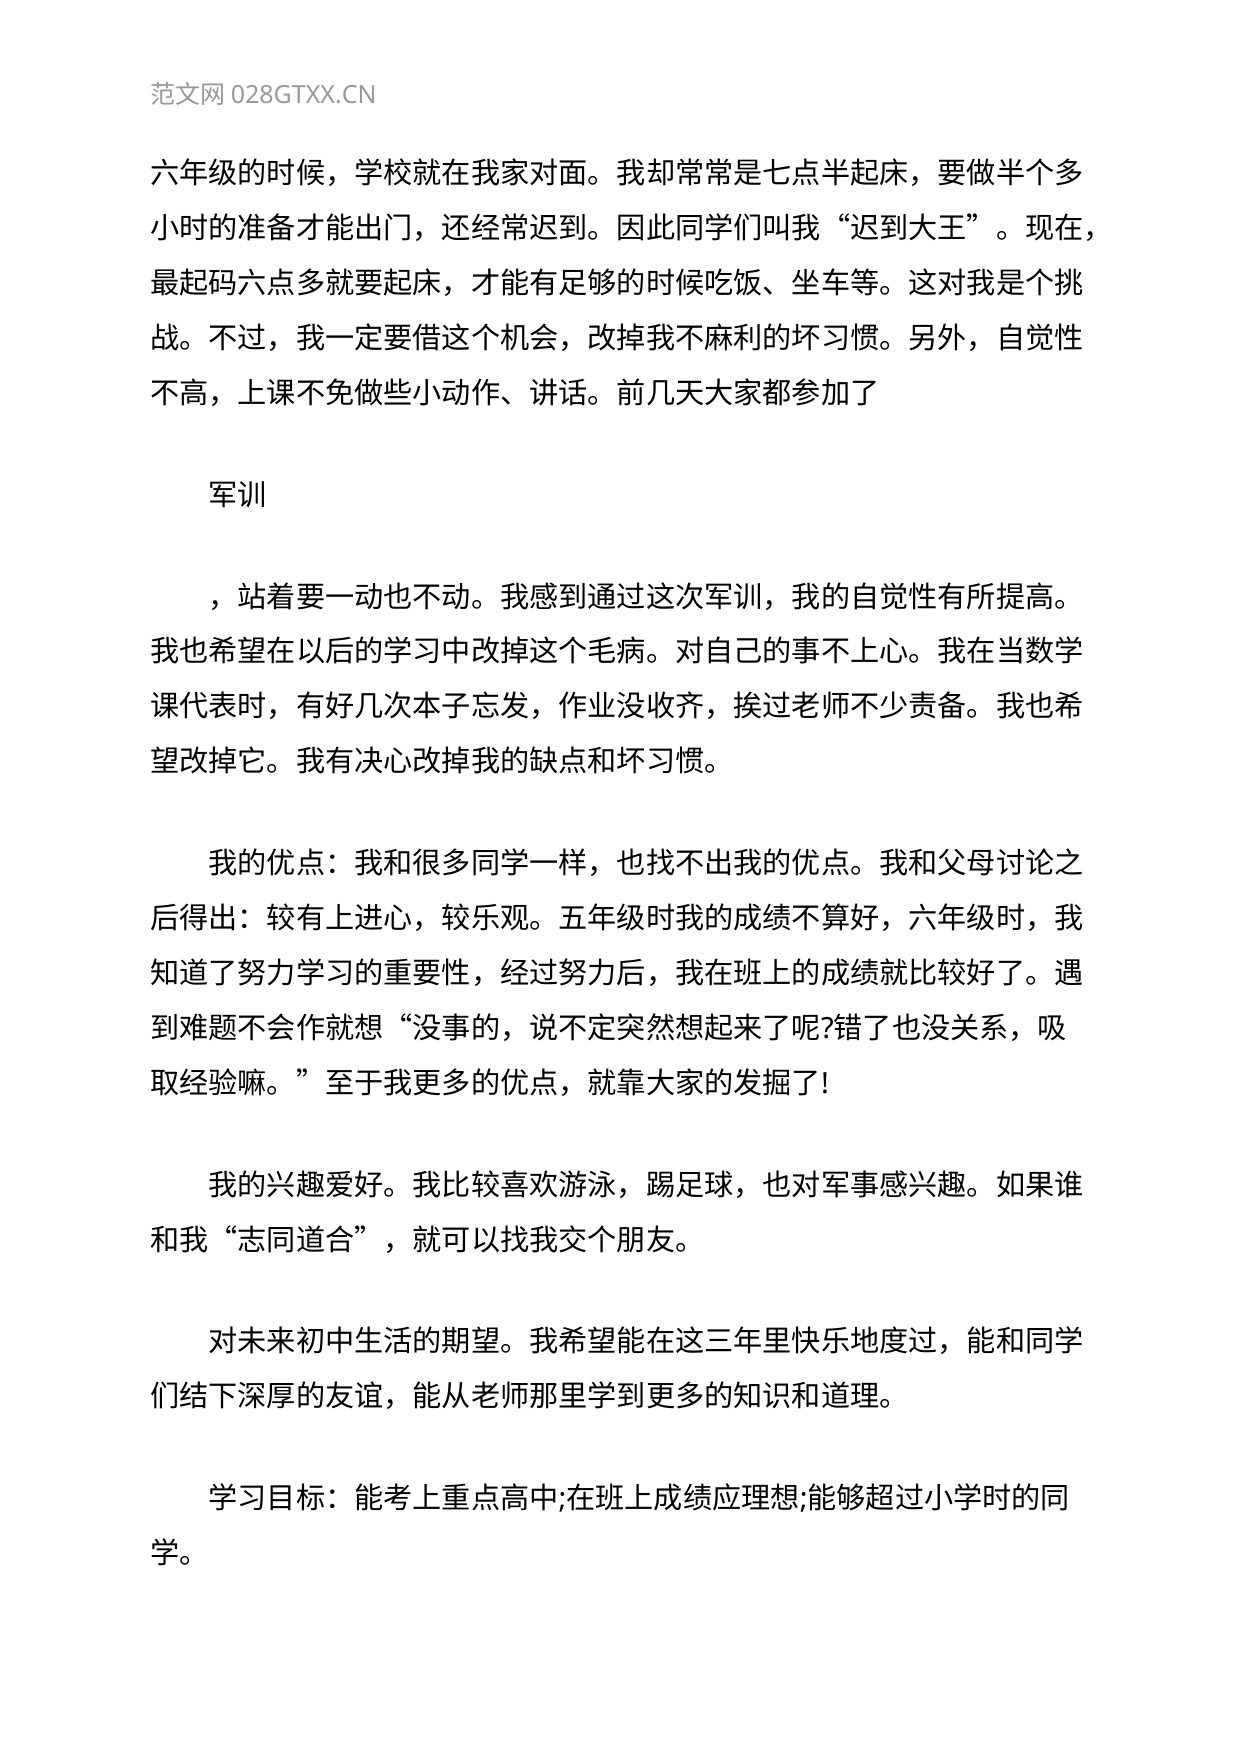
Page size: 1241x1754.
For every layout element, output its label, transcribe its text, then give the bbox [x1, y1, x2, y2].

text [150, 150, 1090, 412]
text ，站着要一动也不动。我感到通过这次军训，我的自觉性有所提高。我也希望在以后的学习中改掉这个毛病。对自己的事不上心。我在当数学课代表时，有好几次本子忘发，作业没收齐，挨过老师不少责备。我也希望改掉它。我有决心改掉我的缺点和坏习惯。 [150, 573, 1090, 780]
text 我的兴趣爱好。我比较喜欢游泳，踢足球，也对军事感兴趣。如果谁和我“志同道合”，就可以找我交个朋友。 [150, 1161, 1090, 1258]
text 军训 [150, 471, 1090, 514]
text 学习目标：能考上重点高中;在班上成绩应理想;能够超过小学时的同学。 [150, 1474, 1090, 1572]
text 对未来初中生活的期望。我希望能在这三年里快乐地度过，能和同学们结下深厚的友谊，能从老师那里学到更多的知识和道理。 [150, 1318, 1090, 1415]
text 我的优点：我和很多同学一样，也找不出我的优点。我和父母讨论之后得出：较有上进心，较乐观。五年级时我的成绩不算好，六年级时，我知道了努力学习的重要性，经过努力后，我在班上的成绩就比较好了。遇到难题不会作就想“没事的，说不定突然想起来了呢?错了也没关系，吸取经验嘛。”至于我更多的优点，就靠大家的发掘了! [150, 839, 1090, 1102]
